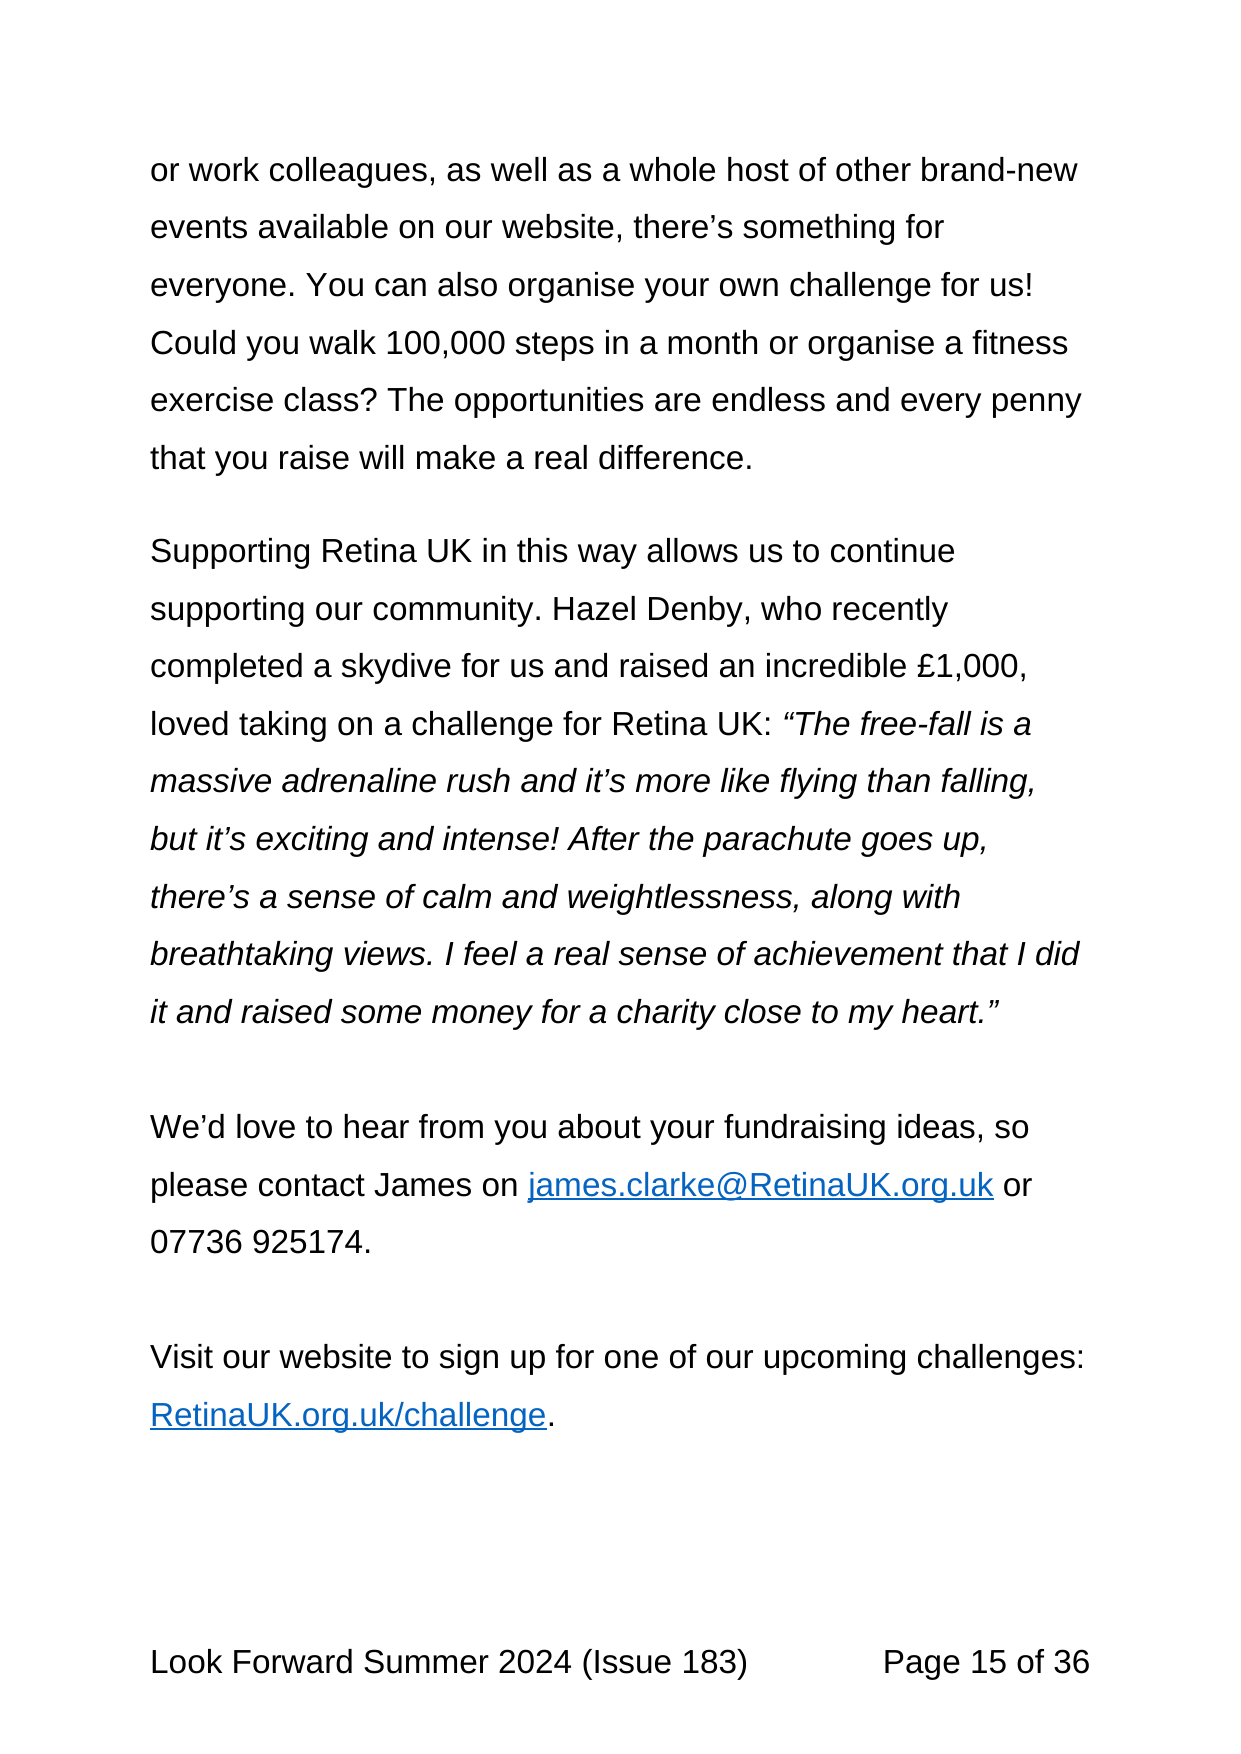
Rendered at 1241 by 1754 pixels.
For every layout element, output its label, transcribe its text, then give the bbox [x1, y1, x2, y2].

text Visit our website to sign up for one of our upcoming challenges: RetinaUK.org.uk/challenge. [150, 1337, 1090, 1433]
text Supporting Retina UK in this way allows us to continue supporting our community. Hazel Denby, who recently completed a skydive for us and raised an incredible £1,000, loved taking on a challenge for Retina UK: “The free-fall is a massive adrenaline rush and it’s more like flying than falling, but it’s exciting and intense! After the parachute goes up, there’s a sense of calm and weightlessness, along with breathtaking views. I feel a real sense of achievement that I did it and raised some money for a charity close to my heart.” [150, 531, 1090, 1030]
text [150, 150, 1090, 476]
text We’d love to hear from you about your fundraising ideas, so please contact James on james.clarke@RetinaUK.org.uk or 07736 925174. [150, 1107, 1090, 1261]
